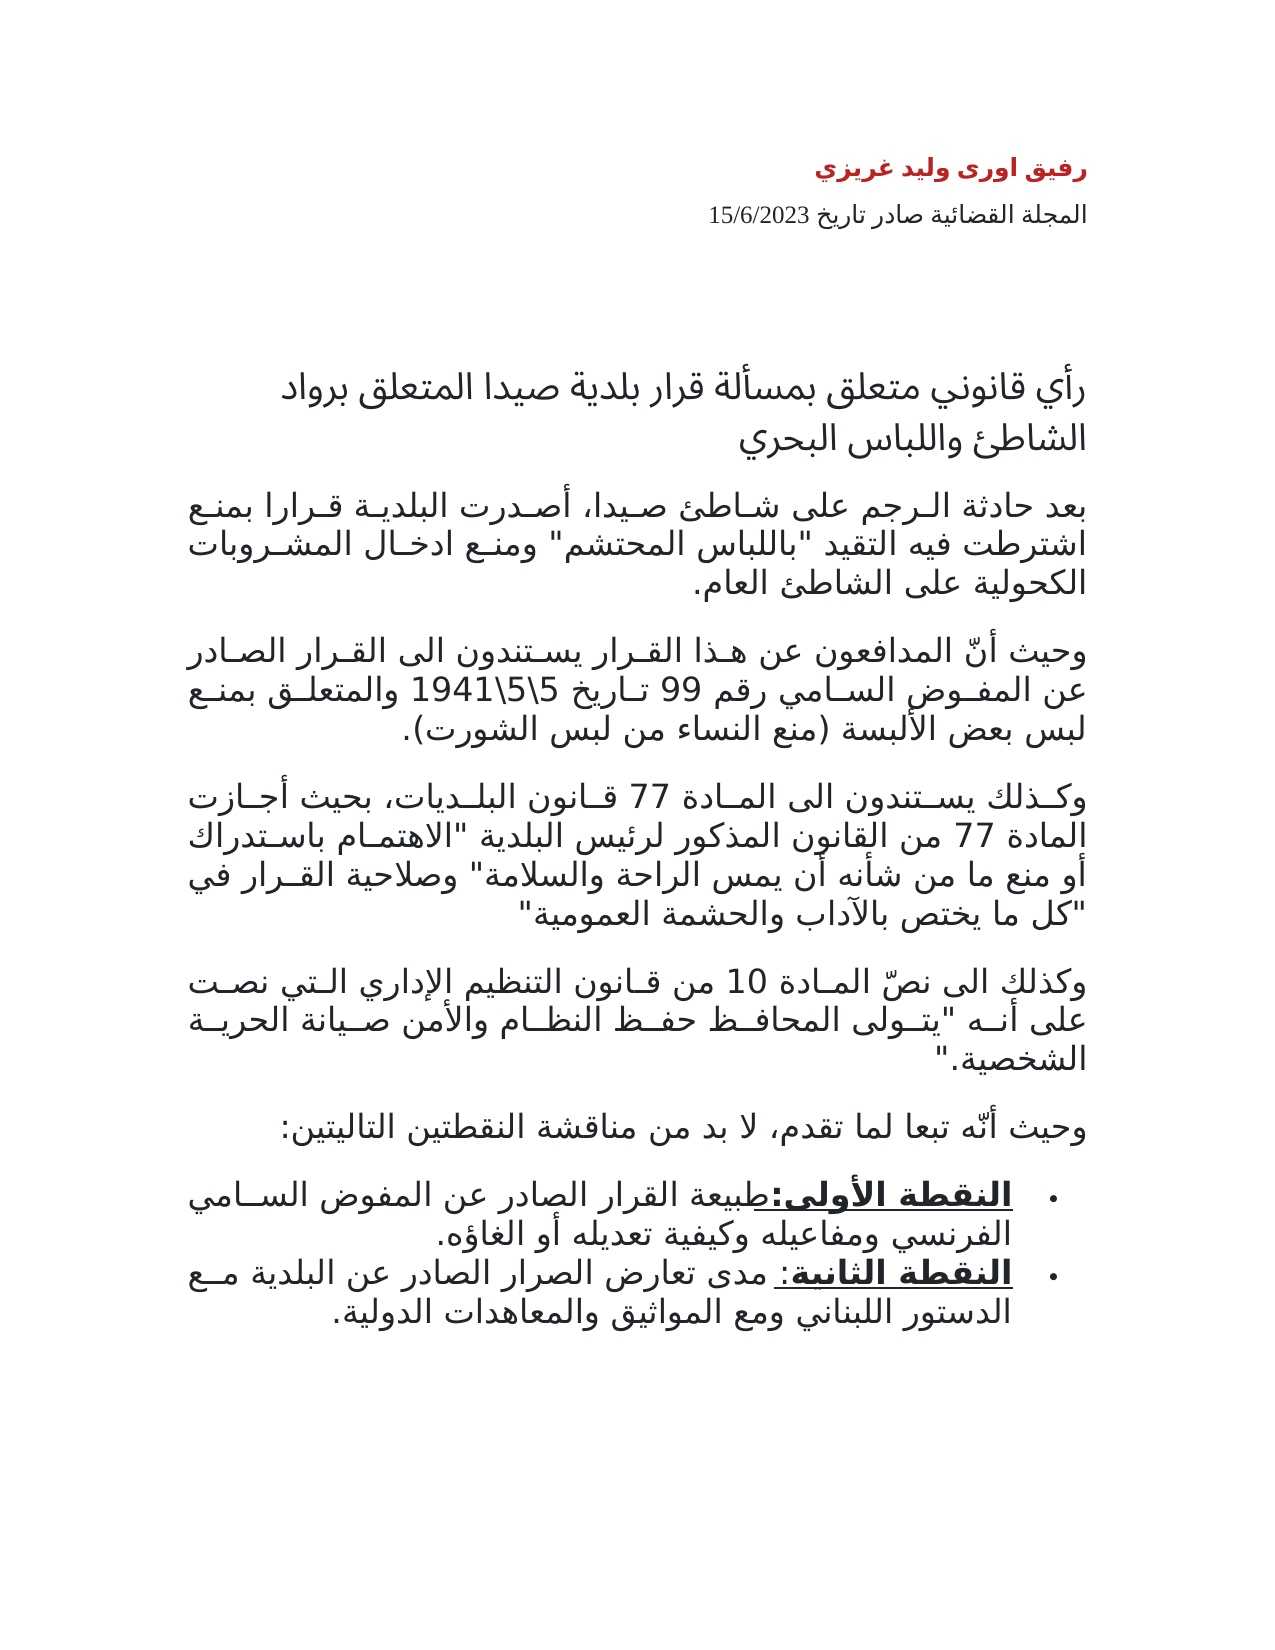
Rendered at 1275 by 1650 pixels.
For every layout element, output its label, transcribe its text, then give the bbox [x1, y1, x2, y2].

text وحيث أنّه تبعا لما تقدم، لا بد من مناقشة النقطتين التاليتين: [187, 1108, 1087, 1147]
text رأي قانوني متعلق بمسألة قرار بلدية صيدا المتعلق برواد الشاطئ واللباس البحري [187, 359, 1087, 461]
list النقطة الأولى:طبيعة القرار الصادر عن المفوض السامي الفرنسي ومفاعيله وكيفية تعديله أو الغاؤه. [187, 1176, 1050, 1253]
text وكذلك يستندون الى المادة 77 قانون البلديات، بحيث أجازت المادة 77 من القانون المذكور لرئيس البلدية "الاهتمام باستدراك أو منع ما من شأنه أن يمس الراحة والسلامة" وصلاحية القرار في "كل ما يختص بالآداب والحشمة العمومية" [187, 777, 1087, 933]
text المجلة القضائية صادر تاريخ 15/6/2023 [187, 200, 1087, 228]
text رفيق اورى وليد غريزي [187, 150, 1087, 184]
text وكذلك الى نصّ المادة 10 من قانون التنظيم الإداري التي نصت على أنه "يتولى المحافظ حفظ النظام والأمن صيانة الحرية الشخصية." [187, 962, 1087, 1079]
list النقطة الثانية: مدى تعارض الصرار الصادر عن البلدية مع الدستور اللبناني ومع المواثيق والمعاهدات الدولية. [187, 1253, 1050, 1331]
text وحيث أنّ المدافعون عن هذا القرار يستندون الى القرار الصادر عن المفوض السامي رقم 99 تاريخ 5\5\1941 والمتعلق بمنع لبس بعض الألبسة (منع النساء من لبس الشورت). [187, 632, 1087, 748]
text بعد حادثة الرجم على شاطئ صيدا، أصدرت البلدية قرارا بمنع اشترطت فيه التقيد "باللباس المحتشم" ومنع ادخال المشروبات الكحولية على الشاطئ العام. [187, 486, 1087, 603]
